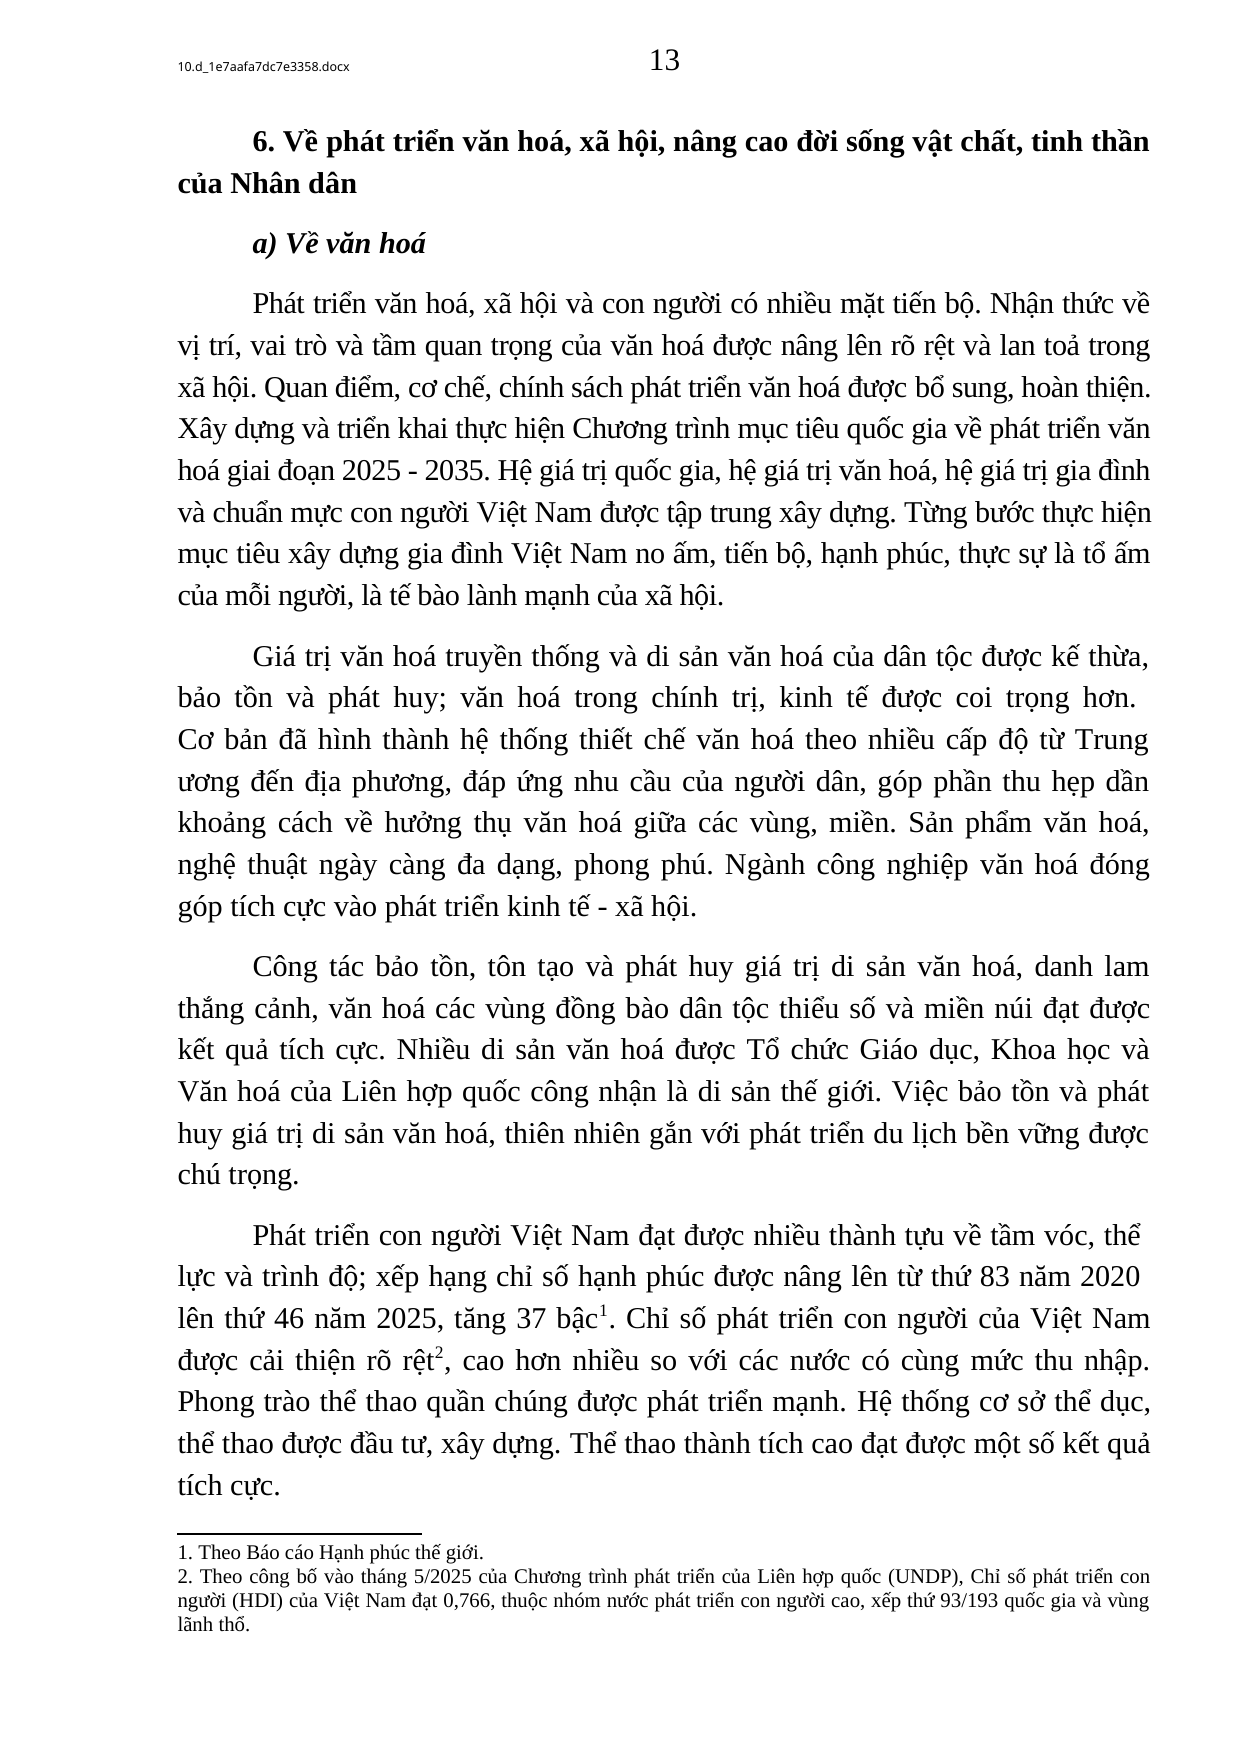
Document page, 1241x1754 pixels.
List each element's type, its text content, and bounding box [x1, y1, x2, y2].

text a) Về văn hoá [177, 220, 1152, 262]
text Phát triển văn hoá, xã hội và con người có nhiều mặt tiến bộ. Nhận thức về vị trí, vai trò và tầm quan trọng của văn hoá được nâng lên rõ rệt và lan toả trong xã hội. Quan điểm, cơ chế, chính sách phát triển văn hoá được bổ sung, hoàn thiện. Xây dựng và triển khai thực hiện Chương trình mục tiêu quốc gia về phát triển văn hoá giai đoạn 2025 - 2035. Hệ giá trị quốc gia, hệ giá trị văn hoá, hệ giá trị gia đình và chuẩn mực con người Việt Nam được tập trung xây dựng. Từng bước thực hiện mục tiêu xây dựng gia đình Việt Nam no ấm, tiến bộ, hạnh phúc, thực sự là tổ ấm của mỗi người, là tế bào lành mạnh của xã hội. [177, 281, 1152, 614]
text Phát triển con người Việt Nam đạt được nhiều thành tựu về tầm vóc, thể lực và trình độ; xếp hạng chỉ số hạnh phúc được nâng lên từ thứ 83 năm 2020 lên thứ 46 năm 2025, tăng 37 bậc. Chỉ số phát triển con người của Việt Nam được cải thiện rõ rệt, cao hơn nhiều so với các nước có cùng mức thu nhập. Phong trào thể thao quần chúng được phát triển mạnh. Hệ thống cơ sở thể dục, thể thao được đầu tư, xây dựng. Thể thao thành tích cao đạt được một số kết quả tích cực. [177, 1212, 1152, 1503]
text Giá trị văn hoá truyền thống và di sản văn hoá của dân tộc được kế thừa, bảo tồn và phát huy; văn hoá trong chính trị, kinh tế được coi trọng hơn. Cơ bản đã hình thành hệ thống thiết chế văn hoá theo nhiều cấp độ từ Trung ương đến địa phương, đáp ứng nhu cầu của người dân, góp phần thu hẹp dần khoảng cách về hưởng thụ văn hoá giữa các vùng, miền. Sản phẩm văn hoá, nghệ thuật ngày càng đa dạng, phong phú. Ngành công nghiệp văn hoá đóng góp tích cực vào phát triển kinh tế - xã hội. [177, 633, 1152, 924]
text 6. Về phát triển văn hoá, xã hội, nâng cao đời sống vật chất, tinh thần của Nhân dân [177, 118, 1152, 201]
text Công tác bảo tồn, tôn tạo và phát huy giá trị di sản văn hoá, danh lam thắng cảnh, văn hoá các vùng đồng bào dân tộc thiểu số và miền núi đạt được kết quả tích cực. Nhiều di sản văn hoá được Tổ chức Giáo dục, Khoa học và Văn hoá của Liên hợp quốc công nhận là di sản thế giới. Việc bảo tồn và phát huy giá trị di sản văn hoá, thiên nhiên gắn với phát triển du lịch bền vững được chú trọng. [177, 943, 1152, 1193]
